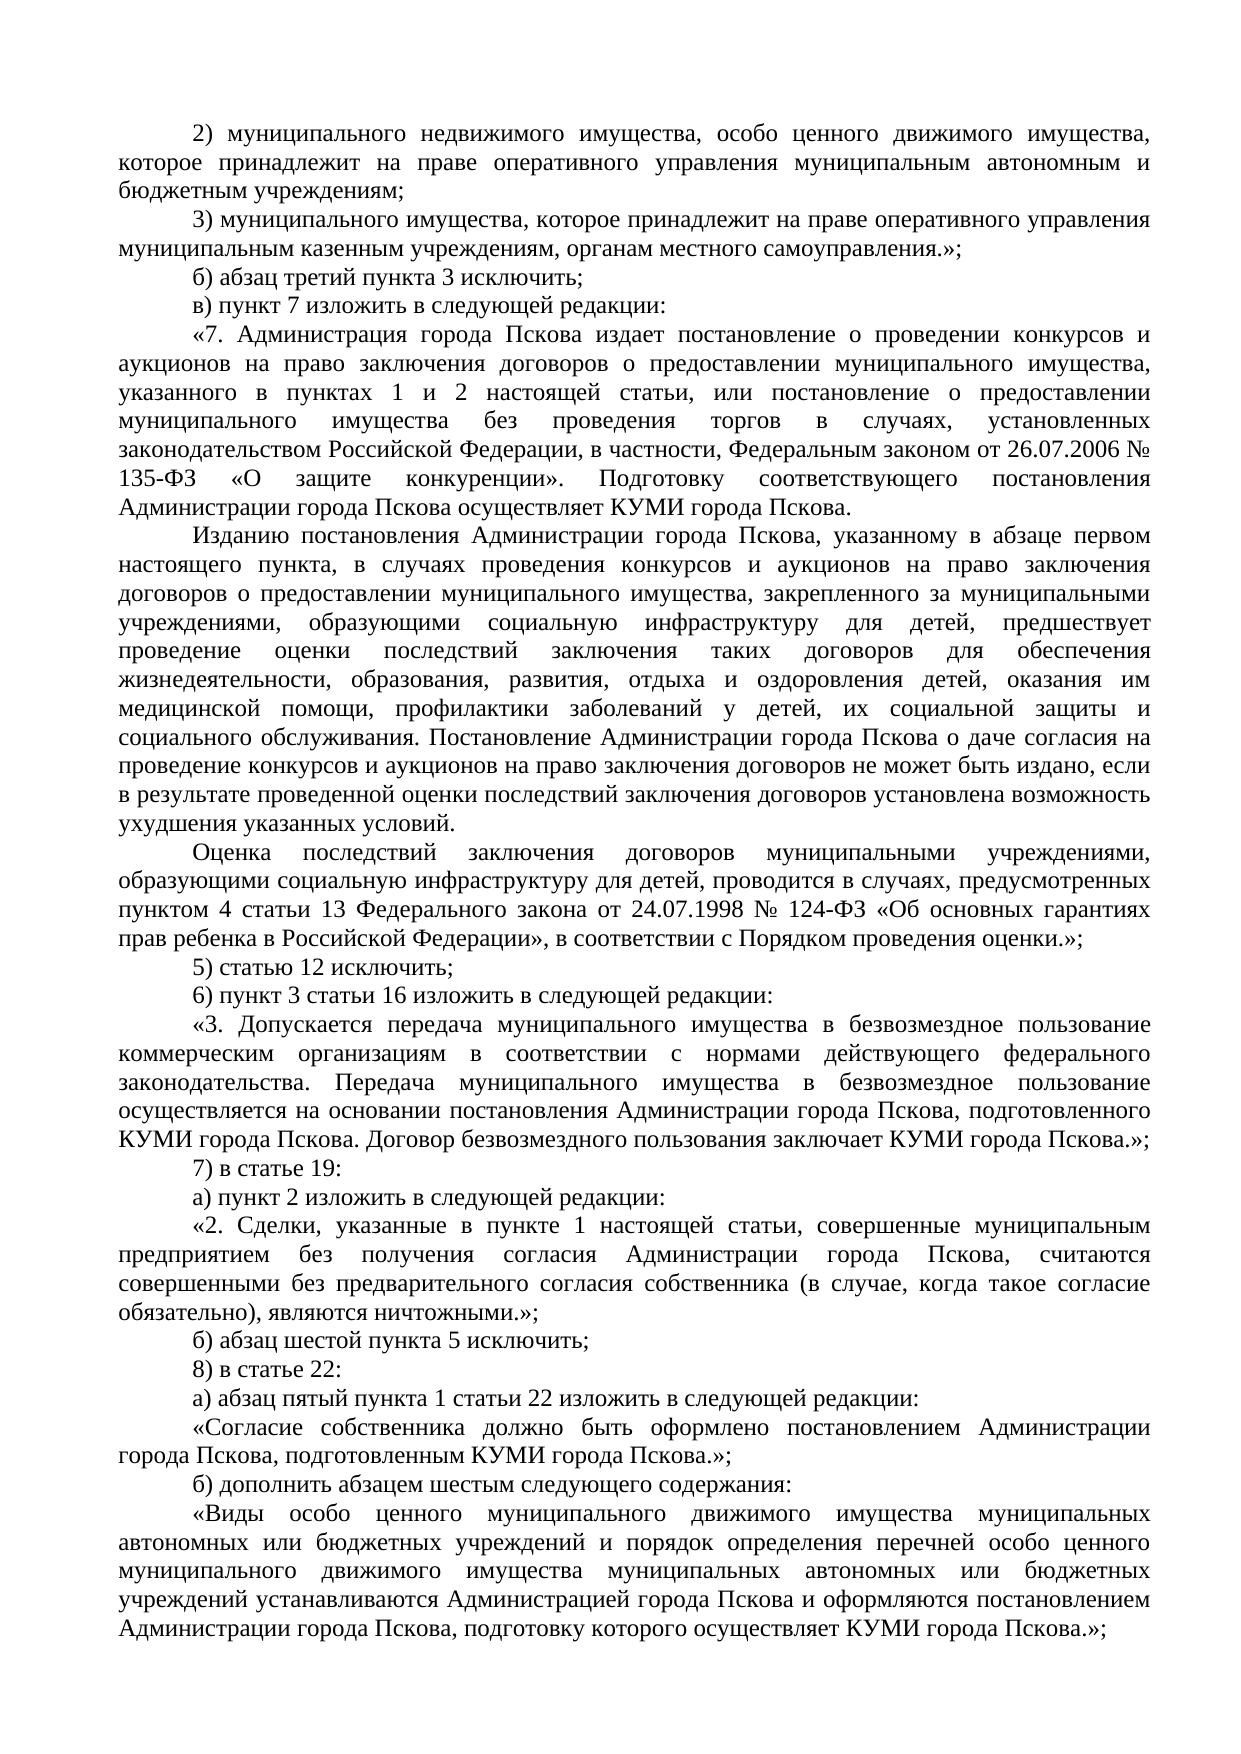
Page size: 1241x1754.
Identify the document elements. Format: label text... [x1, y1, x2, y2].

text 5) статью 12 исключить; [118, 952, 1152, 981]
text б) дополнить абзацем шестым следующего содержания: [118, 1469, 1152, 1498]
text «7. Администрация города Пскова издает постановление о проведении конкурсов и аукционов на право заключения договоров о предоставлении муниципального имущества, указанного в пунктах 1 и 2 настоящей статьи, или постановление о предоставлении муниципального имущества без проведения торгов в случаях, установленных законодательством Российской Федерации, в частности, Федеральным законом от 26.07.2006 № 135-ФЗ «О защите конкуренции». Подготовку соответствующего постановления Администрации города Пскова осуществляет КУМИ города Пскова. [118, 319, 1152, 521]
text Изданию постановления Администрации города Пскова, указанному в абзаце первом настоящего пункта, в случаях проведения конкурсов и аукционов на право заключения договоров о предоставлении муниципального имущества, закрепленного за муниципальными учреждениями, образующими социальную инфраструктуру для детей, предшествует проведение оценки последствий заключения таких договоров для обеспечения жизнедеятельности, образования, развития, отдыха и оздоровления детей, оказания им медицинской помощи, профилактики заболеваний у детей, их социальной защиты и социального обслуживания. Постановление Администрации города Пскова о даче согласия на проведение конкурсов и аукционов на право заключения договоров не может быть издано, если в результате проведенной оценки последствий заключения договоров установлена возможность ухудшения указанных условий. [118, 521, 1152, 837]
text «2. Сделки, указанные в пункте 1 настоящей статьи, совершенные муниципальным предприятием без получения согласия Администрации города Пскова, считаются совершенными без предварительного согласия собственника (в случае, когда такое согласие обязательно), являются ничтожными.»; [118, 1211, 1152, 1326]
text в) пункт 7 изложить в следующей редакции: [118, 291, 1152, 319]
text 2) муниципального недвижимого имущества, особо ценного движимого имущества, которое принадлежит на праве оперативного управления муниципальным автономным и бюджетным учреждениям; [118, 118, 1152, 204]
text 3) муниципального имущества, которое принадлежит на праве оперативного управления муниципальным казенным учреждениям, органам местного самоуправления.»; [118, 204, 1152, 262]
text «Виды особо ценного муниципального движимого имущества муниципальных автономных или бюджетных учреждений и порядок определения перечней особо ценного муниципального движимого имущества муниципальных автономных или бюджетных учреждений устанавливаются Администрацией города Пскова и оформляются постановлением Администрации города Пскова, подготовку которого осуществляет КУМИ города Пскова.»; [118, 1498, 1152, 1642]
text б) абзац шестой пункта 5 исключить; [118, 1326, 1152, 1354]
text 8) в статье 22: [118, 1354, 1152, 1383]
text б) абзац третий пункта 3 исключить; [118, 262, 1152, 291]
text а) абзац пятый пункта 1 статьи 22 изложить в следующей редакции: [118, 1383, 1152, 1412]
text «3. Допускается передача муниципального имущества в безвозмездное пользование коммерческим организациям в соответствии с нормами действующего федерального законодательства. Передача муниципального имущества в безвозмездное пользование осуществляется на основании постановления Администрации города Пскова, подготовленного КУМИ города Пскова. Договор безвозмездного пользования заключает КУМИ города Пскова.»; [118, 1009, 1152, 1153]
text Оценка последствий заключения договоров муниципальными учреждениями, образующими социальную инфраструктуру для детей, проводится в случаях, предусмотренных пунктом 4 статьи 13 Федерального закона от 24.07.1998 № 124-ФЗ «Об основных гарантиях прав ребенка в Российской Федерации», в соответствии с Порядком проведения оценки.»; [118, 837, 1152, 952]
text «Согласие собственника должно быть оформлено постановлением Администрации города Пскова, подготовленным КУМИ города Пскова.»; [118, 1412, 1152, 1469]
text а) пункт 2 изложить в следующей редакции: [118, 1182, 1152, 1211]
text 7) в статье 19: [118, 1153, 1152, 1182]
text 6) пункт 3 статьи 16 изложить в следующей редакции: [118, 981, 1152, 1009]
